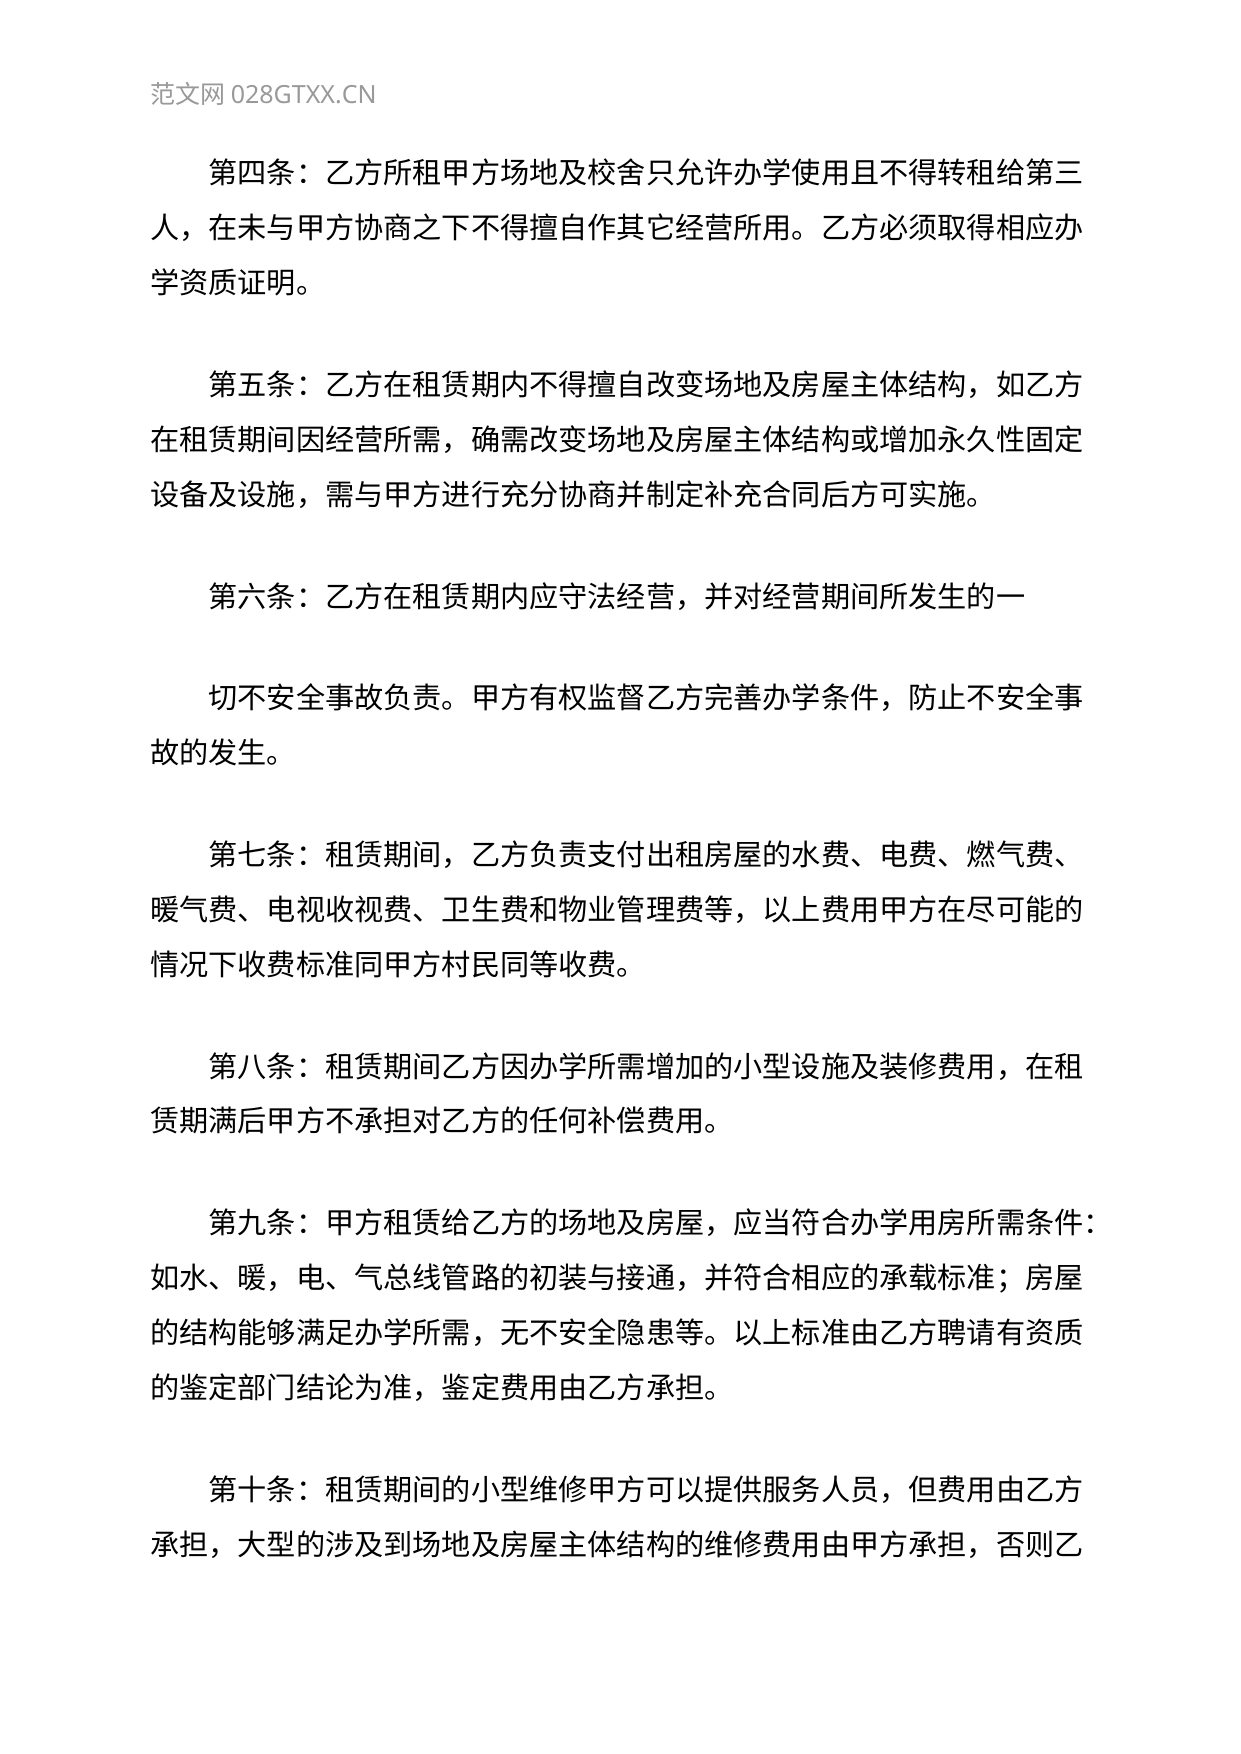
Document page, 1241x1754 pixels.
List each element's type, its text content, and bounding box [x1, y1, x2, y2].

text 第九条：甲方租赁给乙方的场地及房屋，应当符合办学用房所需条件：如水、暖，电、气总线管路的初装与接通，并符合相应的承载标准；房屋的结构能够满足办学所需，无不安全隐患等。以上标准由乙方聘请有资质的鉴定部门结论为准，鉴定费用由乙方承担。 [150, 1200, 1090, 1407]
text 第八条：租赁期间乙方因办学所需增加的小型设施及装修费用，在租赁期满后甲方不承担对乙方的任何补偿费用。 [150, 1043, 1090, 1140]
text 第六条：乙方在租赁期内应守法经营，并对经营期间所发生的一 [150, 573, 1090, 615]
text 第四条：乙方所租甲方场地及校舍只允许办学使用且不得转租给第三人，在未与甲方协商之下不得擅自作其它经营所用。乙方必须取得相应办学资质证明。 [150, 150, 1090, 302]
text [150, 1466, 1090, 1563]
text 第七条：租赁期间，乙方负责支付出租房屋的水费、电费、燃气费、暖气费、电视收视费、卫生费和物业管理费等，以上费用甲方在尽可能的情况下收费标准同甲方村民同等收费。 [150, 832, 1090, 984]
text 切不安全事故负责。甲方有权监督乙方完善办学条件，防止不安全事故的发生。 [150, 675, 1090, 772]
text 第五条：乙方在租赁期内不得擅自改变场地及房屋主体结构，如乙方在租赁期间因经营所需，确需改变场地及房屋主体结构或增加永久性固定设备及设施，需与甲方进行充分协商并制定补充合同后方可实施。 [150, 362, 1090, 514]
